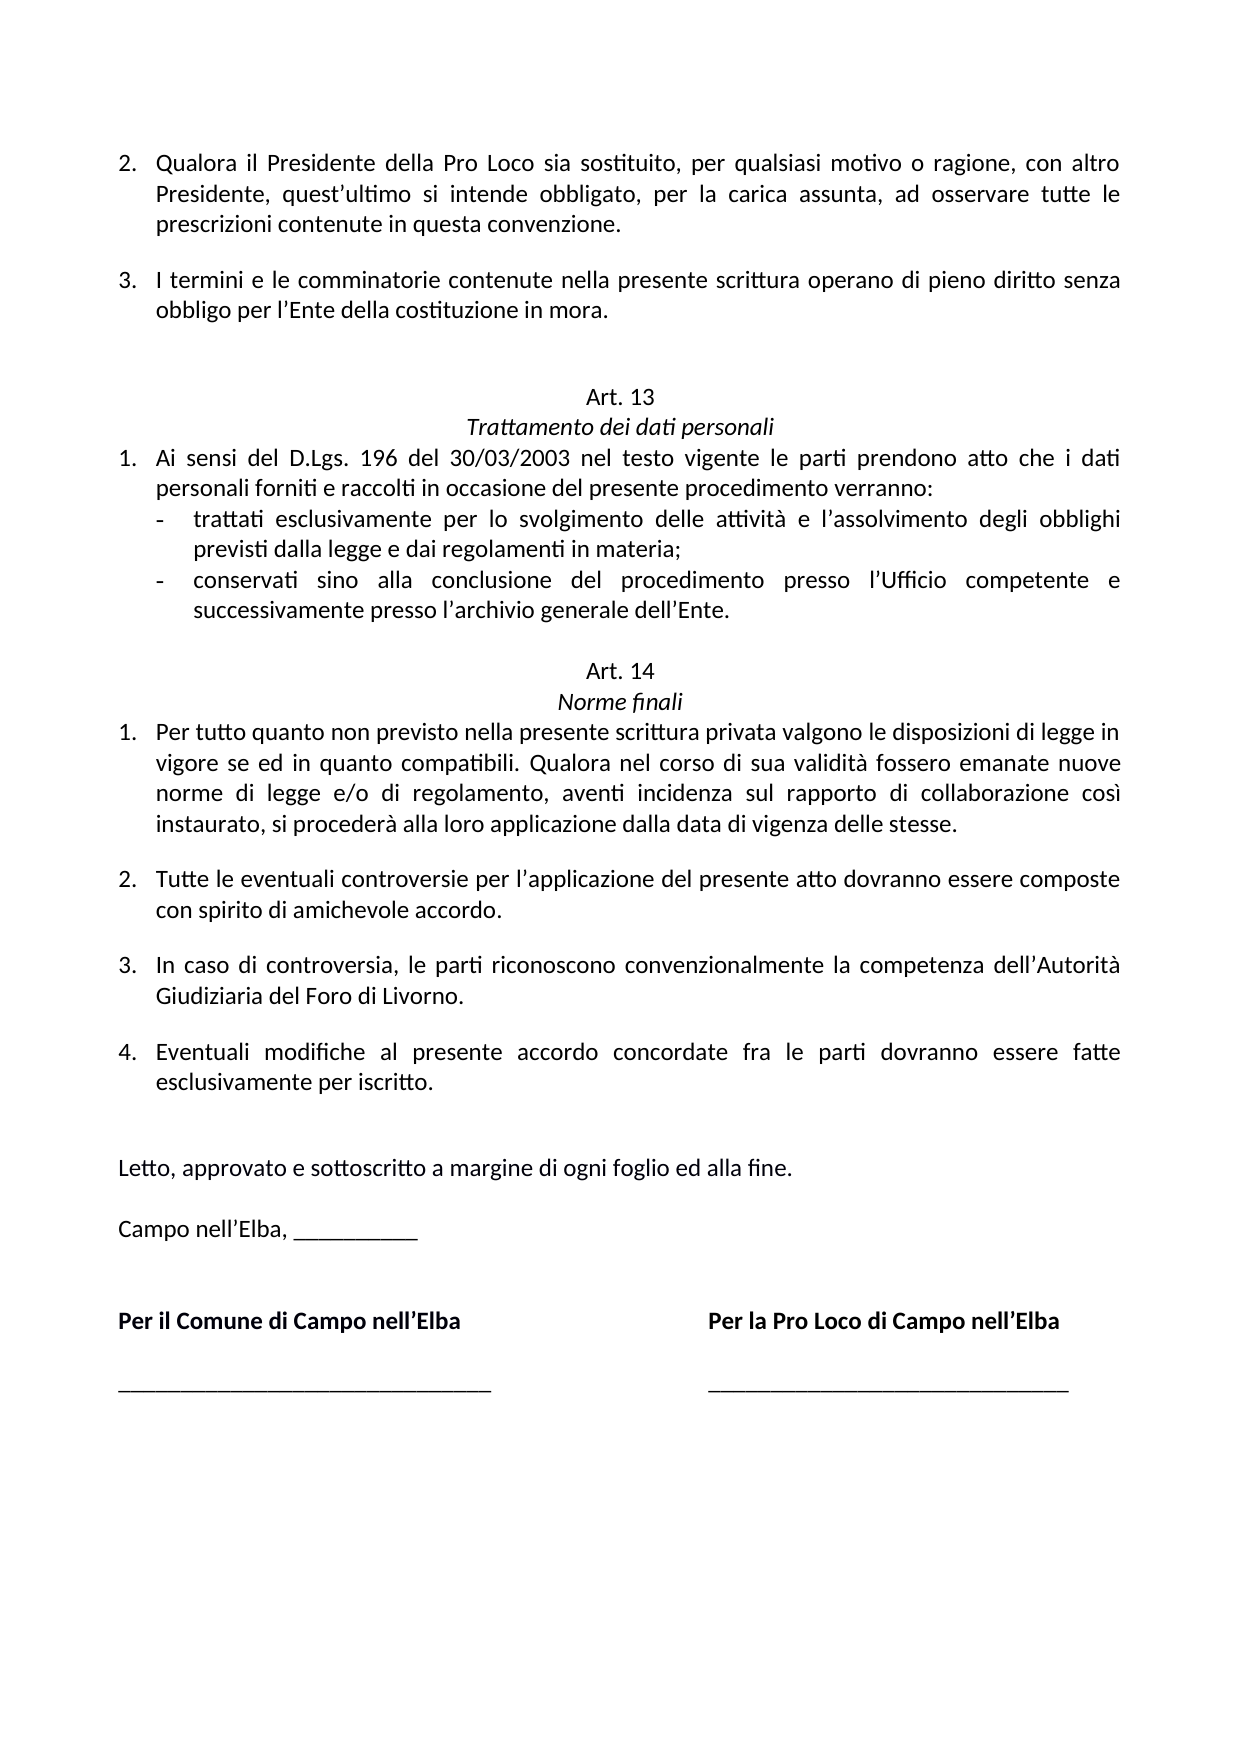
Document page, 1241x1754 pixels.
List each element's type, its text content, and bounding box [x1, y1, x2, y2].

list Per tutto quanto non previsto nella presente scrittura privata valgono le disposizioni di legge in vigore se ed in quanto compatibili. Qualora nel corso di sua validità fossero emanate nuove norme di legge e/o di regolamento, aventi incidenza sul rapporto di collaborazione così instaurato, si procederà alla loro applicazione dalla data di vigenza delle stesse. [118, 716, 1122, 838]
text Norme finali [118, 686, 1122, 716]
text Campo nell’Elba, __________ [118, 1213, 1122, 1244]
list Tutte le eventuali controversie per l’applicazione del presente atto dovranno essere composte con spirito di amichevole accordo. [118, 863, 1122, 924]
list I termini e le comminatorie contenute nella presente scrittura operano di pieno diritto senza obbligo per l’Ente della costituzione in mora. [118, 264, 1122, 325]
text Trattamento dei dati personali [118, 411, 1122, 442]
text Art. 13 [118, 381, 1122, 411]
list Qualora il Presidente della Pro Loco sia sostituito, per qualsiasi motivo o ragione, con altro Presidente, quest’ultimo si intende obbligato, per la carica assunta, ad osservare tutte le prescrizioni contenute in questa convenzione. [118, 148, 1122, 239]
text ______________________________ _____________________________ [118, 1365, 1122, 1395]
text Letto, approvato e sottoscritto a margine di ogni foglio ed alla fine. [118, 1152, 1122, 1183]
list trattati esclusivamente per lo svolgimento delle attività e l’assolvimento degli obblighi previsti dalla legge e dai regolamenti in materia; [156, 503, 1122, 564]
subtitle Per il Comune di Campo nell’Elba Per la Pro Loco di Campo nell’Elba [118, 1306, 1122, 1336]
list Eventuali modifiche al presente accordo concordate fra le parti dovranno essere fatte esclusivamente per iscritto. [118, 1036, 1122, 1097]
list In caso di controversia, le parti riconoscono convenzionalmente la competenza dell’Autorità Giudiziaria del Foro di Livorno. [118, 949, 1122, 1011]
text Art. 14 [118, 655, 1122, 686]
list Ai sensi del D.Lgs. 196 del 30/03/2003 nel testo vigente le parti prendono atto che i dati personali forniti e raccolti in occasione del presente procedimento verranno: [118, 442, 1122, 503]
list conservati sino alla conclusione del procedimento presso l’Ufficio competente e successivamente presso l’archivio generale dell’Ente. [156, 564, 1122, 625]
